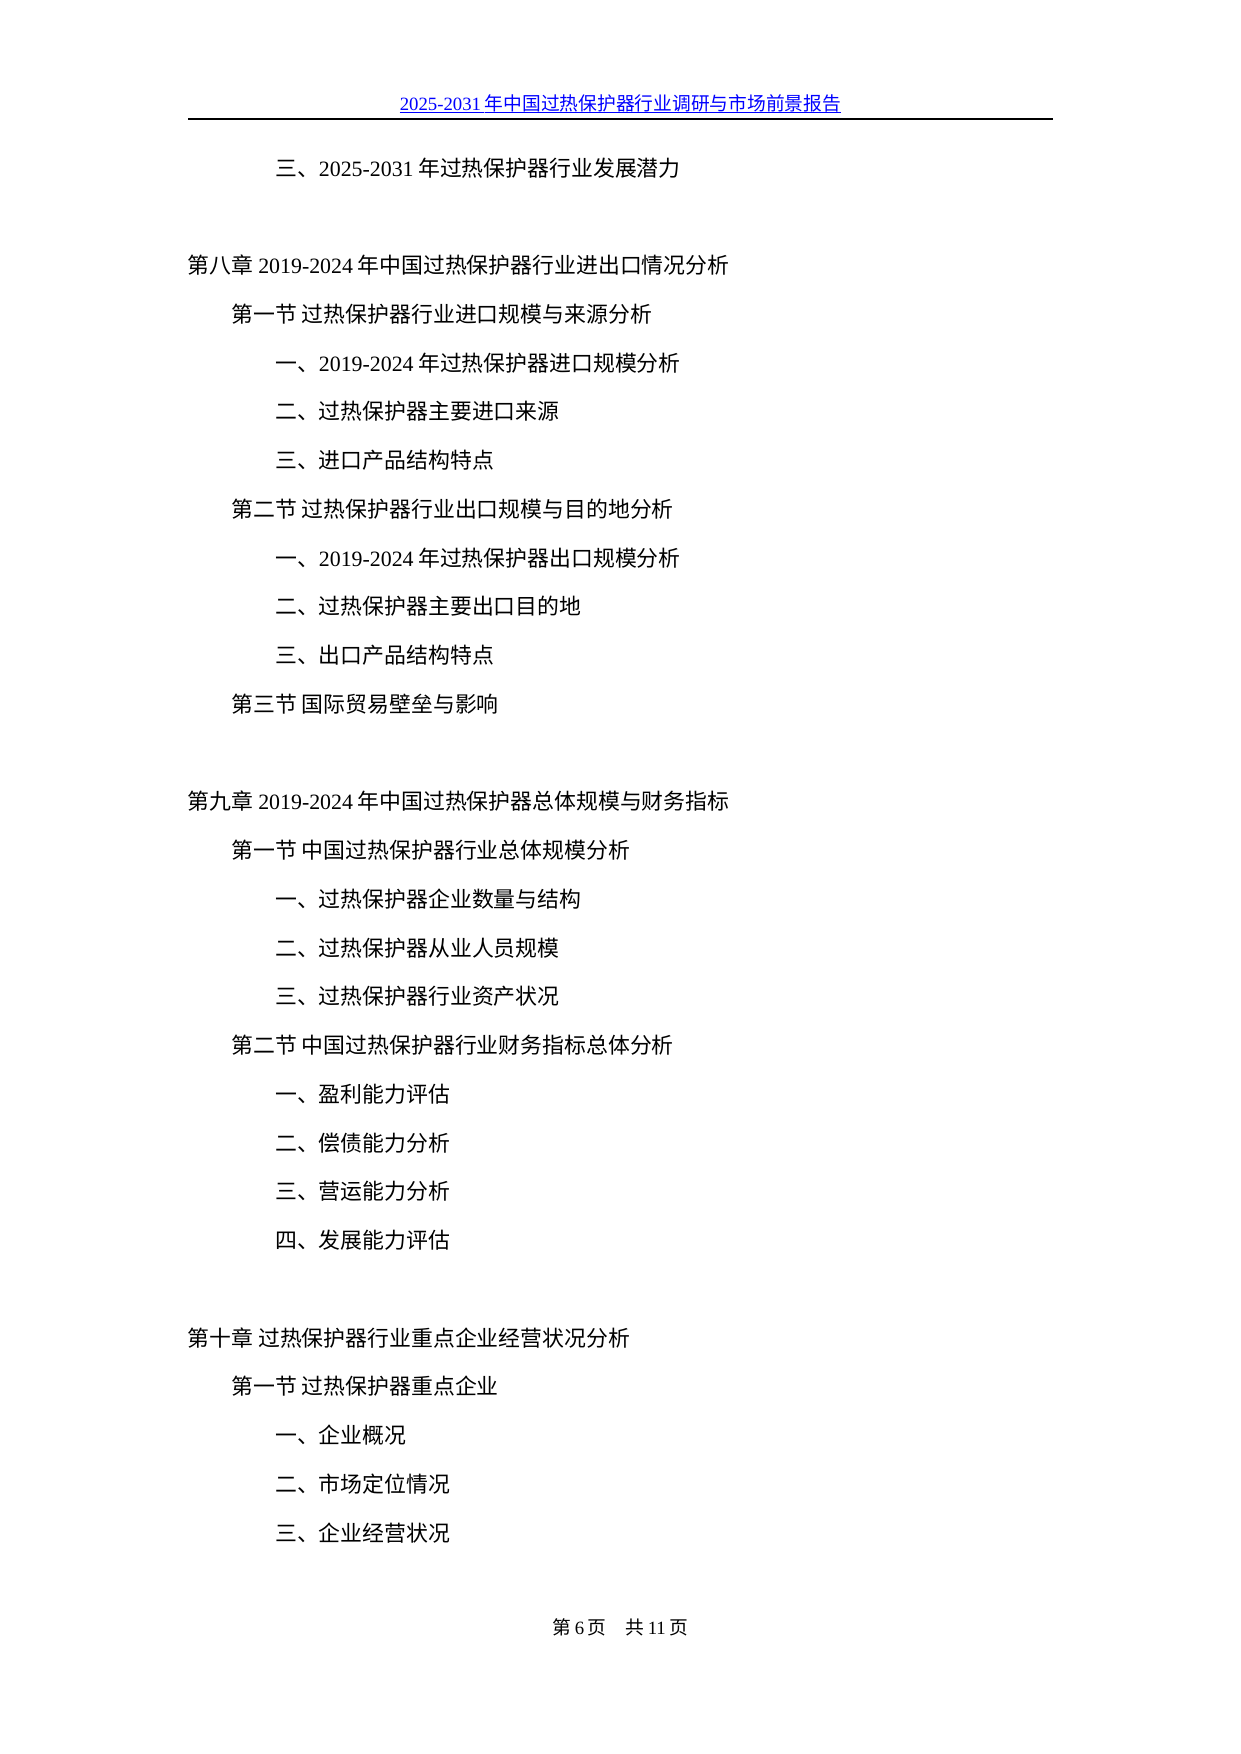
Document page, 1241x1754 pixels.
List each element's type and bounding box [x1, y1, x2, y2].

text [187, 150, 1053, 1548]
